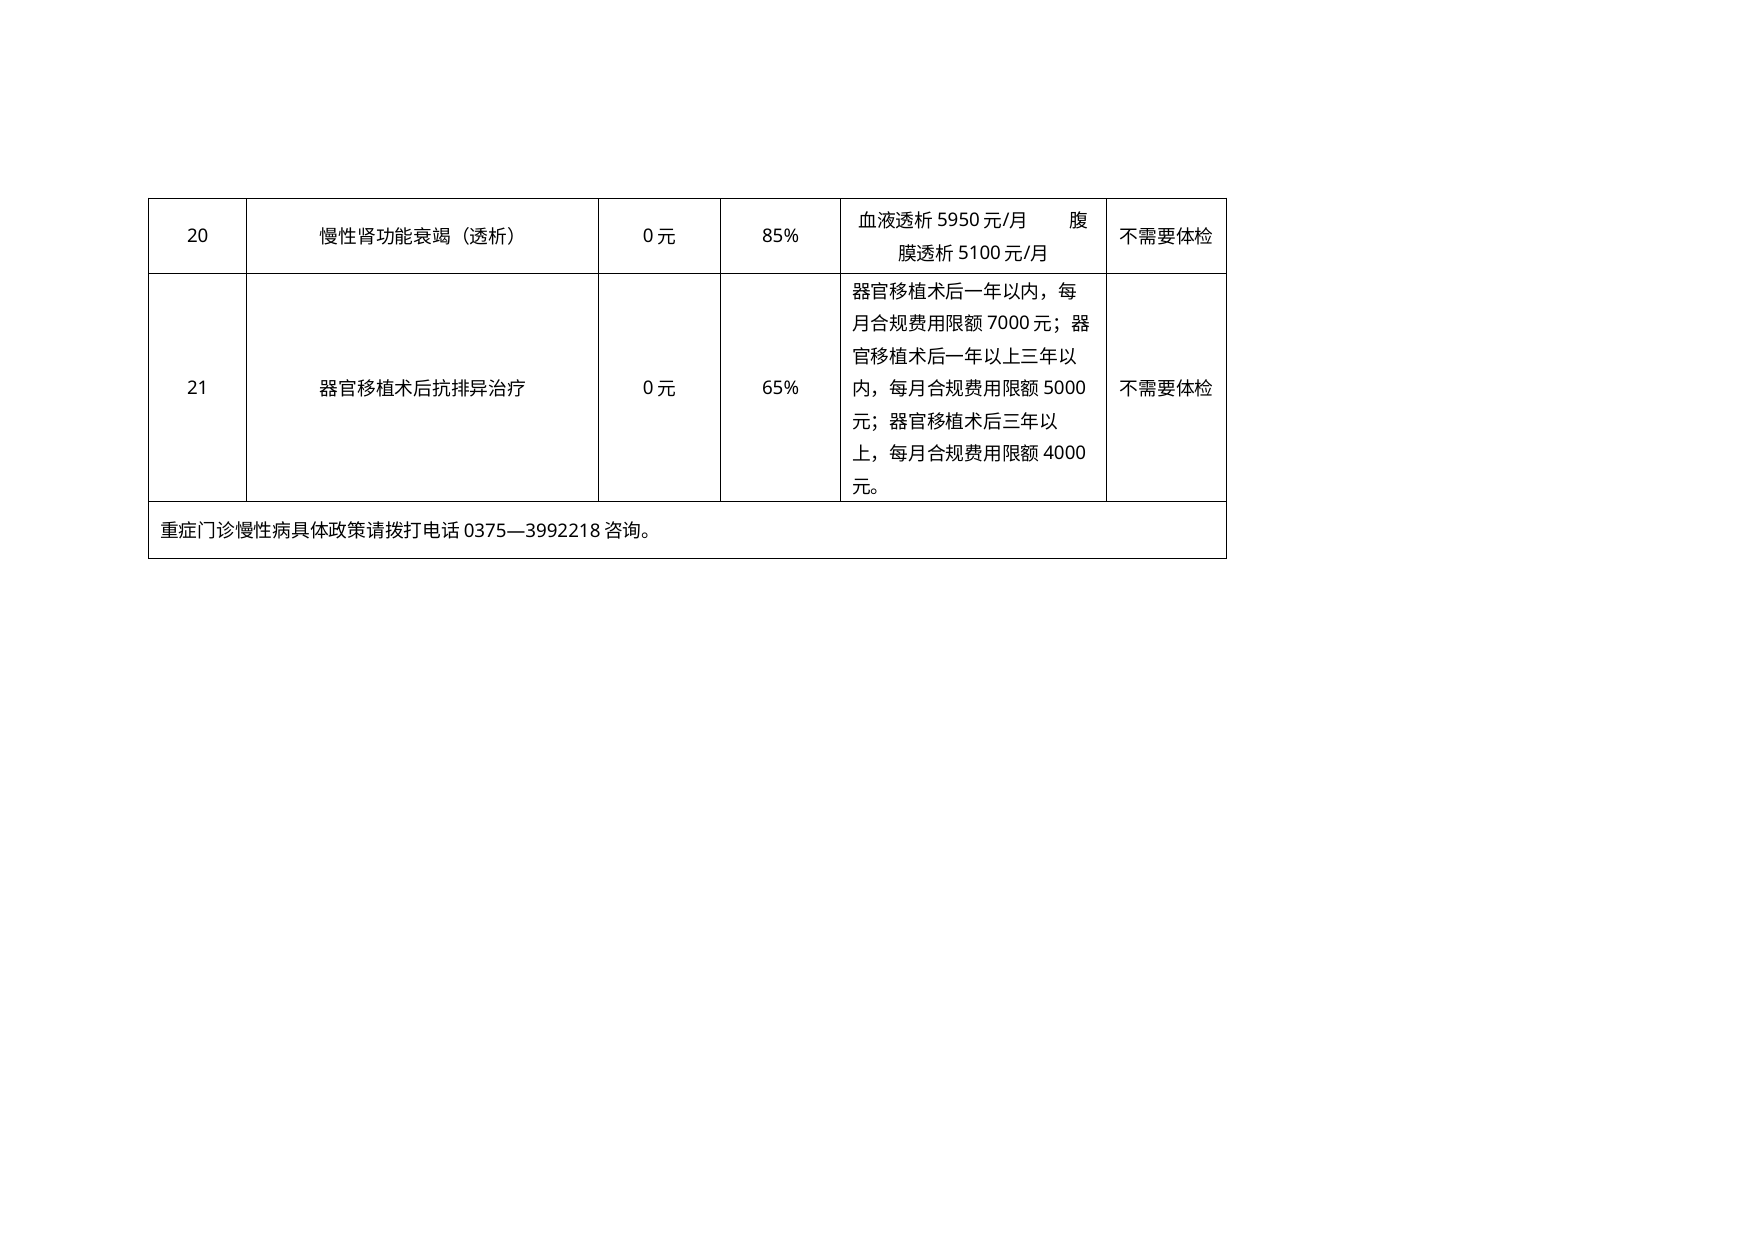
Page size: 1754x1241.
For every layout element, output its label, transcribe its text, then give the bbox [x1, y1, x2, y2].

table_cell 21 [149, 274, 246, 501]
table_cell 20 [149, 199, 246, 273]
table_cell 不需要体检 [1107, 274, 1226, 501]
table_cell 重症门诊慢性病具体政策请拨打电话0375—3992218咨询。 [149, 502, 1226, 557]
table_cell 65% [721, 274, 840, 501]
table_cell 慢性肾功能衰竭（透析） [247, 199, 598, 273]
table_cell 0元 [599, 274, 720, 501]
table_cell 器官移植术后一年以内，每月合规费用限额7000元；器官移植术后一年以上三年以内，每月合规费用限额5000元；器官移植术后三年以上，每月合规费用限额4000元。 [841, 274, 1106, 501]
table_cell 0元 [599, 199, 720, 273]
table_cell 血液透析5950元/月 腹膜透析5100元/月 [841, 199, 1106, 273]
table_cell 不需要体检 [1107, 199, 1226, 273]
table_cell 器官移植术后抗排异治疗 [247, 274, 598, 501]
table_cell 85% [721, 199, 840, 273]
